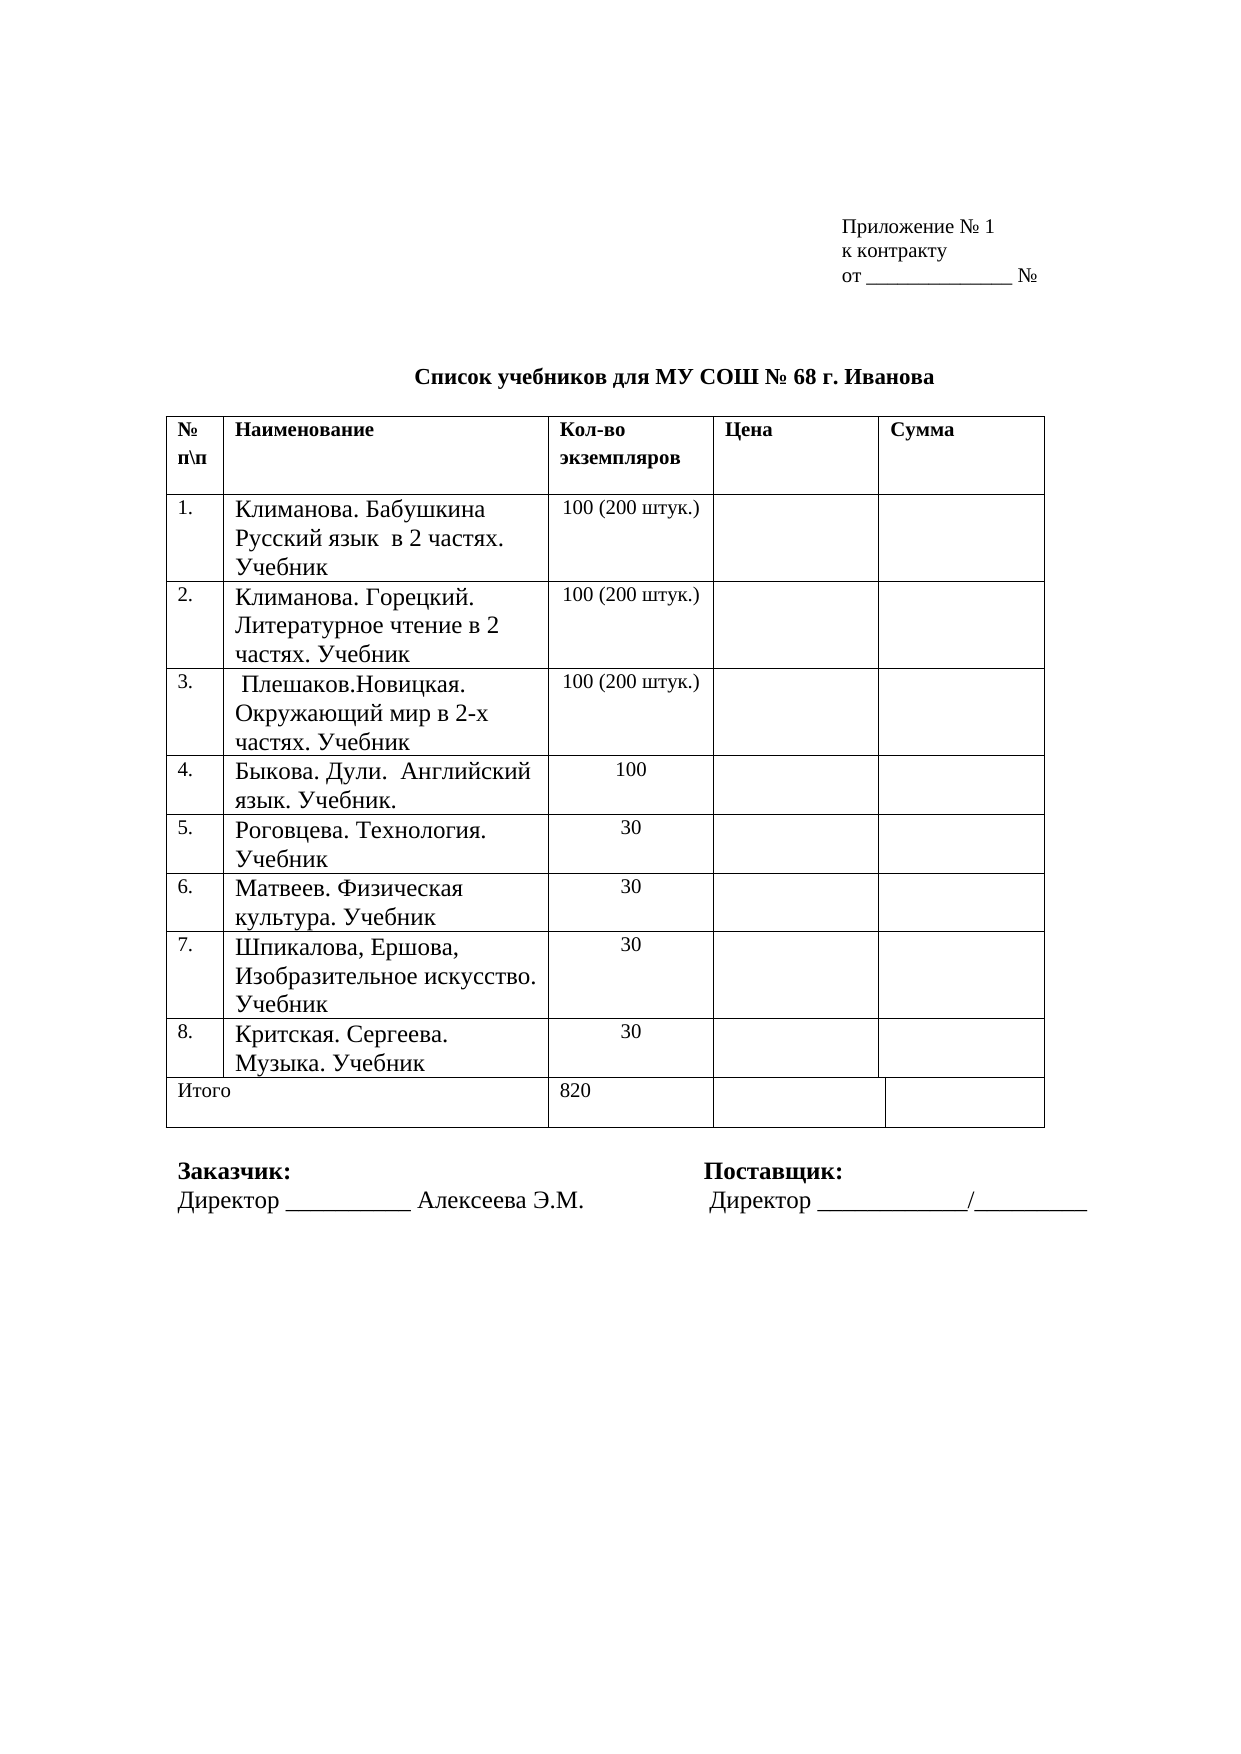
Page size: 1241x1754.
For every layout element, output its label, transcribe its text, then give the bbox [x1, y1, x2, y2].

table_cell 7. [167, 932, 223, 1018]
table_cell 30 [549, 1019, 713, 1077]
text Приложение № 1 [842, 214, 1152, 238]
table_cell [714, 669, 878, 755]
text Директор __________ Алексеева Э.М. Директор ____________/_________ [177, 1185, 1152, 1214]
table_cell [886, 1078, 1044, 1127]
table_cell [879, 815, 1044, 872]
table_cell [714, 874, 878, 931]
table_cell 100 (200 штук.) [549, 669, 713, 755]
table_cell Критская. Сергеева. Музыка. Учебник [224, 1019, 548, 1077]
table_cell [714, 495, 878, 581]
table_cell Климанова. Горецкий. Литературное чтение в 2 частях. Учебник [224, 582, 548, 668]
text Список учебников для МУ СОШ № 68 г. Иванова [177, 363, 1152, 390]
table_cell [879, 669, 1044, 755]
text к контракту [842, 238, 1152, 262]
table_cell Быкова. Дули. Английский язык. Учебник. [224, 756, 548, 814]
table_header Цена [714, 417, 878, 493]
table_cell 30 [549, 874, 713, 931]
table_cell 4. [167, 756, 223, 814]
table_cell [714, 1019, 878, 1077]
text от ______________ № [842, 262, 1152, 287]
table_header № п\п [167, 417, 223, 493]
text Заказчик: Поставщик: [177, 1156, 1152, 1185]
table_cell 30 [549, 815, 713, 872]
table_cell Матвеев. Физическая культура. Учебник [224, 874, 548, 931]
table_cell 6. [167, 874, 223, 931]
table_cell 30 [549, 932, 713, 1018]
table_cell 1. [167, 495, 223, 581]
table_cell [714, 932, 878, 1018]
table_cell 5. [167, 815, 223, 872]
table_cell Шпикалова, Ершова, Изобразительное искусство. Учебник [224, 932, 548, 1018]
table_cell Плешаков.Новицкая. Окружающий мир в 2-х частях. Учебник [224, 669, 548, 755]
table_cell 820 [549, 1078, 713, 1127]
table_cell [714, 582, 878, 668]
table_cell 100 [549, 756, 713, 814]
table_cell [879, 1019, 1044, 1077]
table_cell [879, 874, 1044, 931]
table_cell [879, 932, 1044, 1018]
table_header Наименование [224, 417, 548, 493]
table_cell Роговцева. Технология. Учебник [224, 815, 548, 872]
table_cell 100 (200 штук.) [549, 495, 713, 581]
table_cell [714, 815, 878, 872]
table_cell [879, 756, 1044, 814]
table_cell 100 (200 штук.) [549, 582, 713, 668]
table_cell Итого [167, 1078, 548, 1127]
table_cell 8. [167, 1019, 223, 1077]
table_cell 2. [167, 582, 223, 668]
table_cell [879, 495, 1044, 581]
table_cell [714, 756, 878, 814]
table_header Кол-во экземпляров [549, 417, 713, 493]
table_header Сумма [879, 417, 1044, 493]
table_cell 3. [167, 669, 223, 755]
table_cell Климанова. Бабушкина Русский язык в 2 частях. Учебник [224, 495, 548, 581]
table_cell [879, 582, 1044, 668]
table_cell [714, 1078, 885, 1127]
